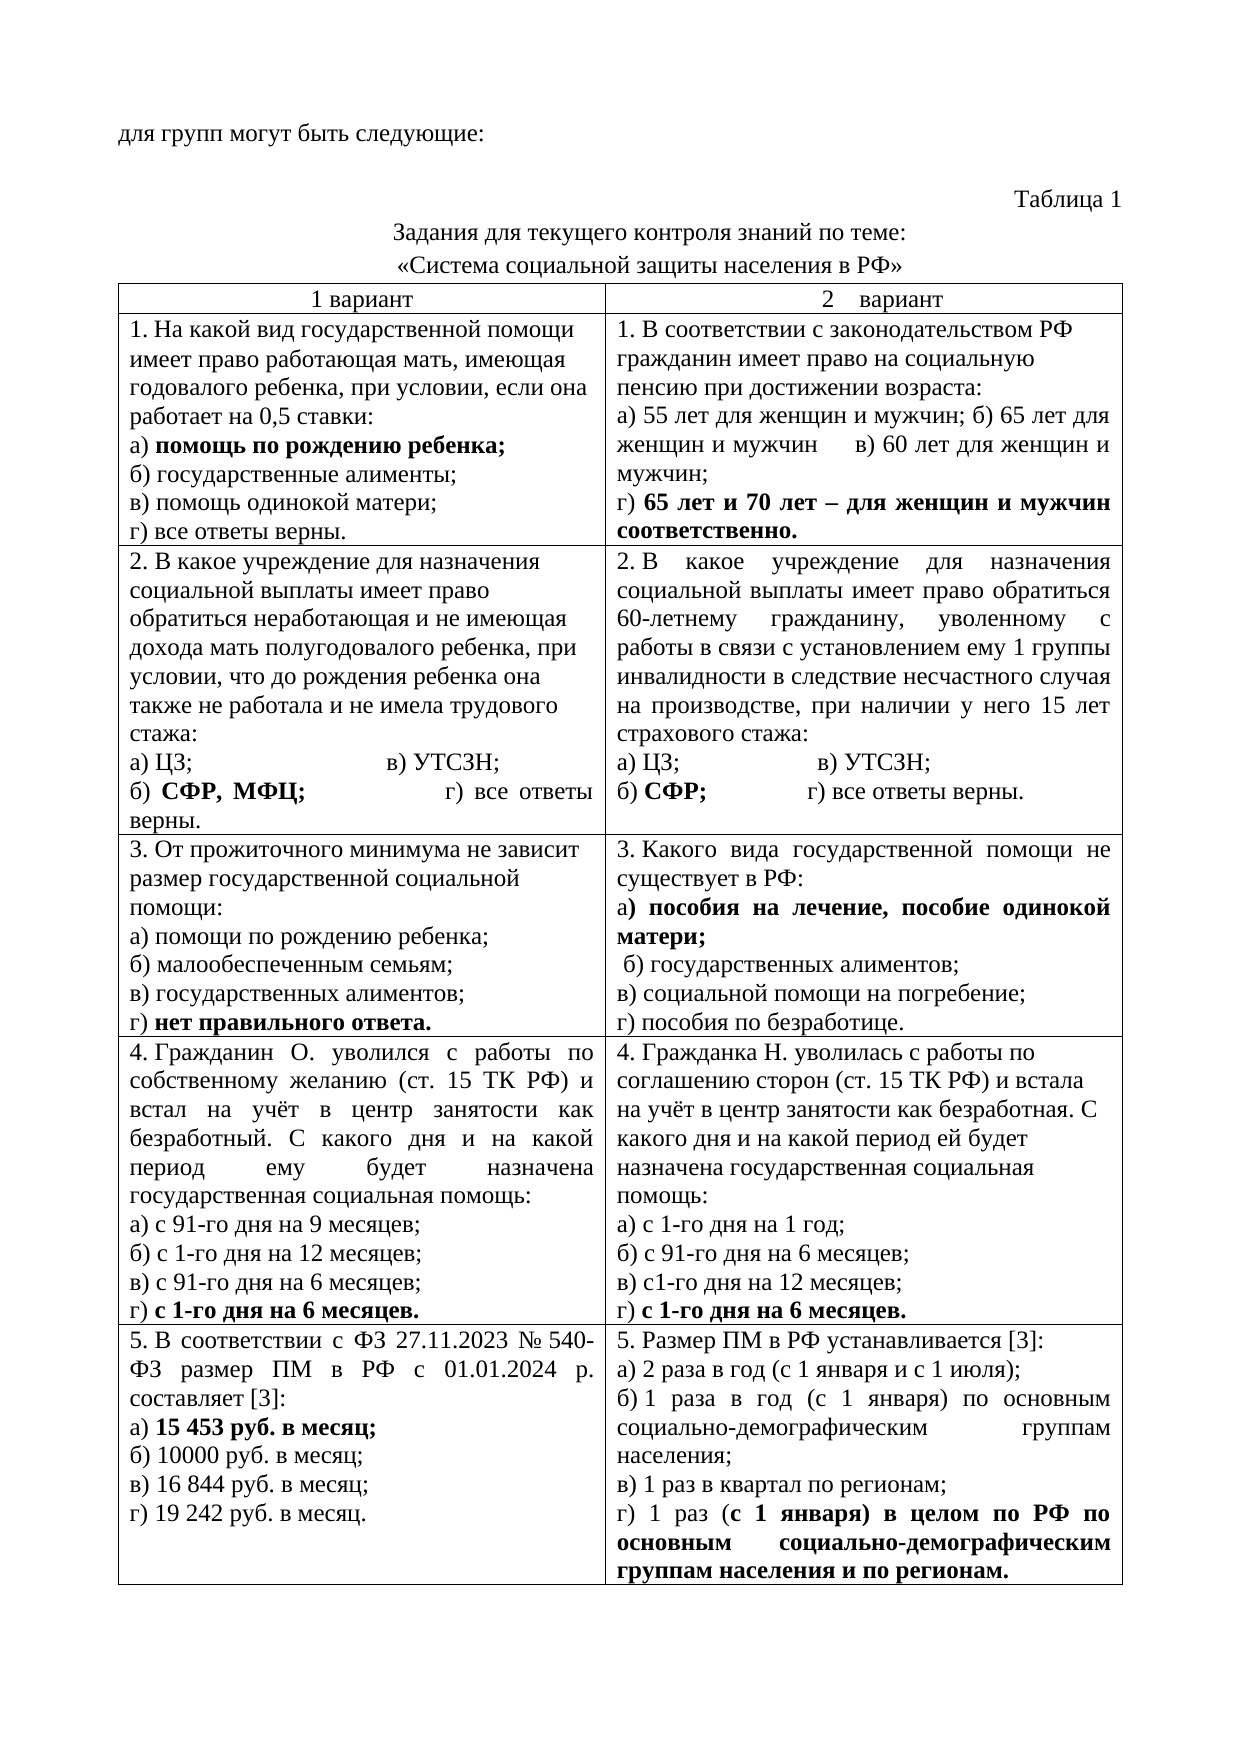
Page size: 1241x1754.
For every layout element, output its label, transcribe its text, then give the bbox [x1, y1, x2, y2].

table_cell 4. Гражданка Н. уволилась с работы по соглашению сторон (ст. 15 ТК РФ) и встала на учёт в центр занятости как безработная. С какого дня и на какой период ей будет назначена государственная социальная помощь: а) с 1-го дня на 1 год; б) с 91-го дня на 6 месяцев; в) с1-го дня на 12 месяцев; г) с 1-го дня на 6 месяцев. [606, 1037, 1122, 1324]
table_cell 2. В какое учреждение для назначения социальной выплаты имеет право обратиться 60-летнему гражданину, уволенному с работы в связи с установлением ему 1 группы инвалидности в следствие несчастного случая на производстве, при наличии у него 15 лет страхового стажа: а) ЦЗ; в) УТСЗН; б) СФР; г) все ответы верны. [606, 546, 1122, 833]
table_header 1 вариант [119, 284, 605, 313]
table_cell 1. На какой вид государственной помощи имеет право работающая мать, имеющая годовалого ребенка, при условии, если она работает на 0,5 ставки: а) помощь по рождению ребенка; б) государственные алименты; в) помощь одинокой матери; г) все ответы верны. [119, 314, 605, 545]
table_cell 5. Размер ПМ в РФ устанавливается [3]: а) 2 раза в год (с 1 января и с 1 июля); б) 1 раза в год (с 1 января) по основным социально-демографическим группам населения; в) 1 раз в квартал по регионам; г) 1 раз (с 1 января) в целом по РФ по основным социально-демографическим группам населения и по регионам. [606, 1325, 1122, 1584]
table_header вариант [606, 284, 1122, 313]
text Задания для текущего контроля знаний по теме: [118, 217, 1122, 246]
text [118, 118, 1122, 147]
table_cell 2. В какое учреждение для назначения социальной выплаты имеет право обратиться неработающая и не имеющая дохода мать полугодовалого ребенка, при условии, что до рождения ребенка она также не работала и не имела трудового стажа: а) ЦЗ; в) УТСЗН; б) СФР, МФЦ; г) все ответы верны. [119, 546, 605, 833]
table_cell 4. Гражданин О. уволился с работы по собственному желанию (ст. 15 ТК РФ) и встал на учёт в центр занятости как безработный. С какого дня и на какой период ему будет назначена государственная социальная помощь: а) с 91-го дня на 9 месяцев; б) с 1-го дня на 12 месяцев; в) с 91-го дня на 6 месяцев; г) с 1-го дня на 6 месяцев. [119, 1037, 605, 1324]
table_cell 1. В соответствии с законодательством РФ гражданин имеет право на социальную пенсию при достижении возраста: а) 55 лет для женщин и мужчин; б) 65 лет для женщин и мужчин в) 60 лет для женщин и мужчин; г) 65 лет и 70 лет – для женщин и мужчин соответственно. [606, 314, 1122, 545]
table_cell 3. От прожиточного минимума не зависит размер государственной социальной помощи: а) помощи по рождению ребенка; б) малообеспеченным семьям; в) государственных алиментов; г) нет правильного ответа. [119, 835, 605, 1036]
text Таблица 1 [118, 184, 1122, 213]
table_cell 5. В соответствии с ФЗ 27.11.2023 № 540-ФЗ размер ПМ в РФ с 01.01.2024 р. составляет [3]: а) 15 453 руб. в месяц; б) 10000 руб. в месяц; в) 16 844 руб. в месяц; г) 19 242 руб. в месяц. [119, 1325, 605, 1584]
text «Система социальной защиты населения в РФ» [118, 250, 1122, 279]
table_cell 3. Какого вида государственной помощи не существует в РФ: а) пособия на лечение, пособие одинокой матери; б) государственных алиментов; в) социальной помощи на погребение; г) пособия по безработице. [606, 835, 1122, 1036]
